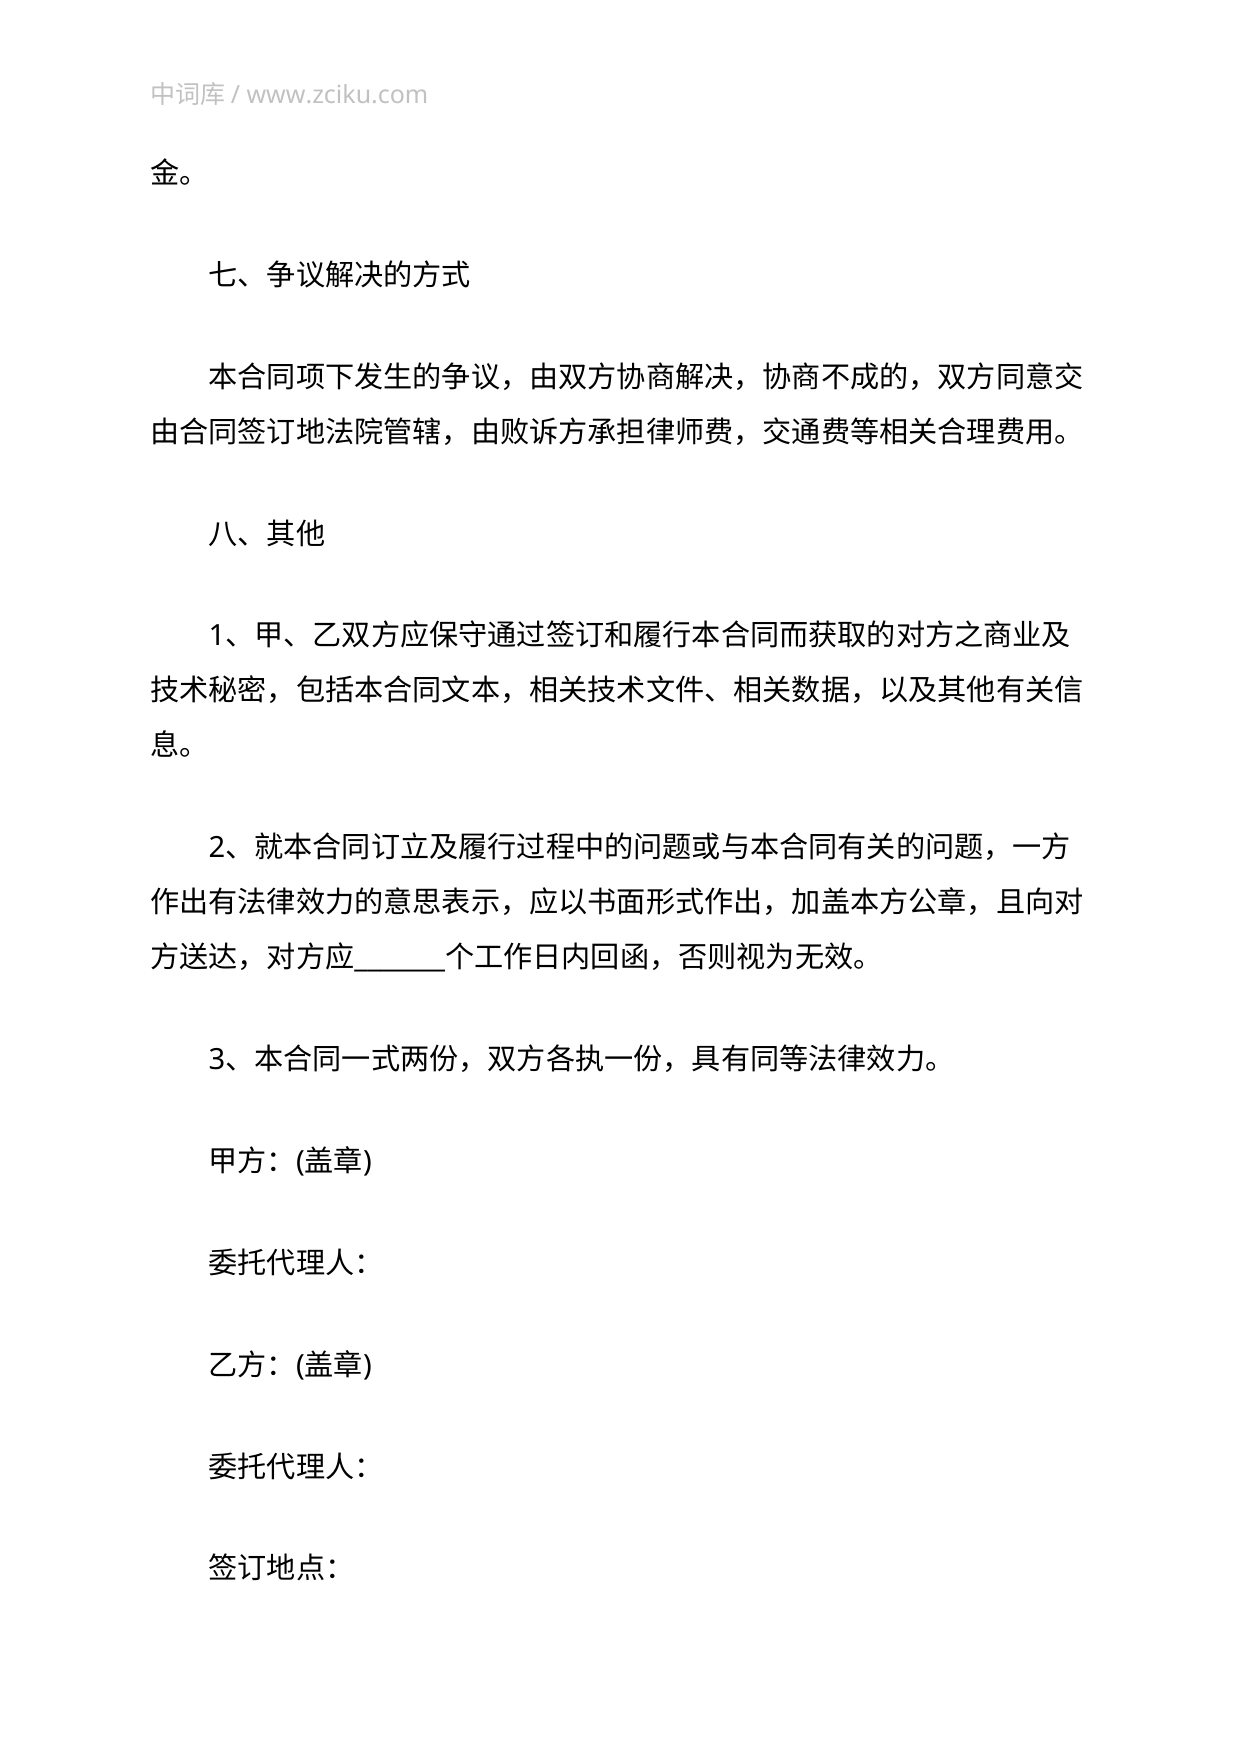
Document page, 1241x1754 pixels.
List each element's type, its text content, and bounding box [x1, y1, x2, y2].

text 3、本合同一式两份，双方各执一份，具有同等法律效力。 [150, 1036, 1090, 1078]
text 委托代理人： [150, 1239, 1090, 1282]
text 1、甲、乙双方应保守通过签订和履行本合同而获取的对方之商业及技术秘密，包括本合同文本，相关技术文件、相关数据，以及其他有关信息。 [150, 612, 1090, 764]
text 八、其他 [150, 510, 1090, 552]
text 乙方：(盖章) [150, 1341, 1090, 1384]
text 七、争议解决的方式 [150, 252, 1090, 294]
text 本合同项下发生的争议，由双方协商解决，协商不成的，双方同意交由合同签订地法院管辖，由败诉方承担律师费，交通费等相关合理费用。 [150, 353, 1090, 451]
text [150, 150, 1090, 192]
text 2、就本合同订立及履行过程中的问题或与本合同有关的问题，一方作出有法律效力的意思表示，应以书面形式作出，加盖本方公章，且向对方送达，对方应_______个工作日内回函，否则视为无效。 [150, 824, 1090, 976]
text 签订地点： [150, 1545, 1090, 1587]
text 甲方：(盖章) [150, 1137, 1090, 1180]
text 委托代理人： [150, 1443, 1090, 1486]
